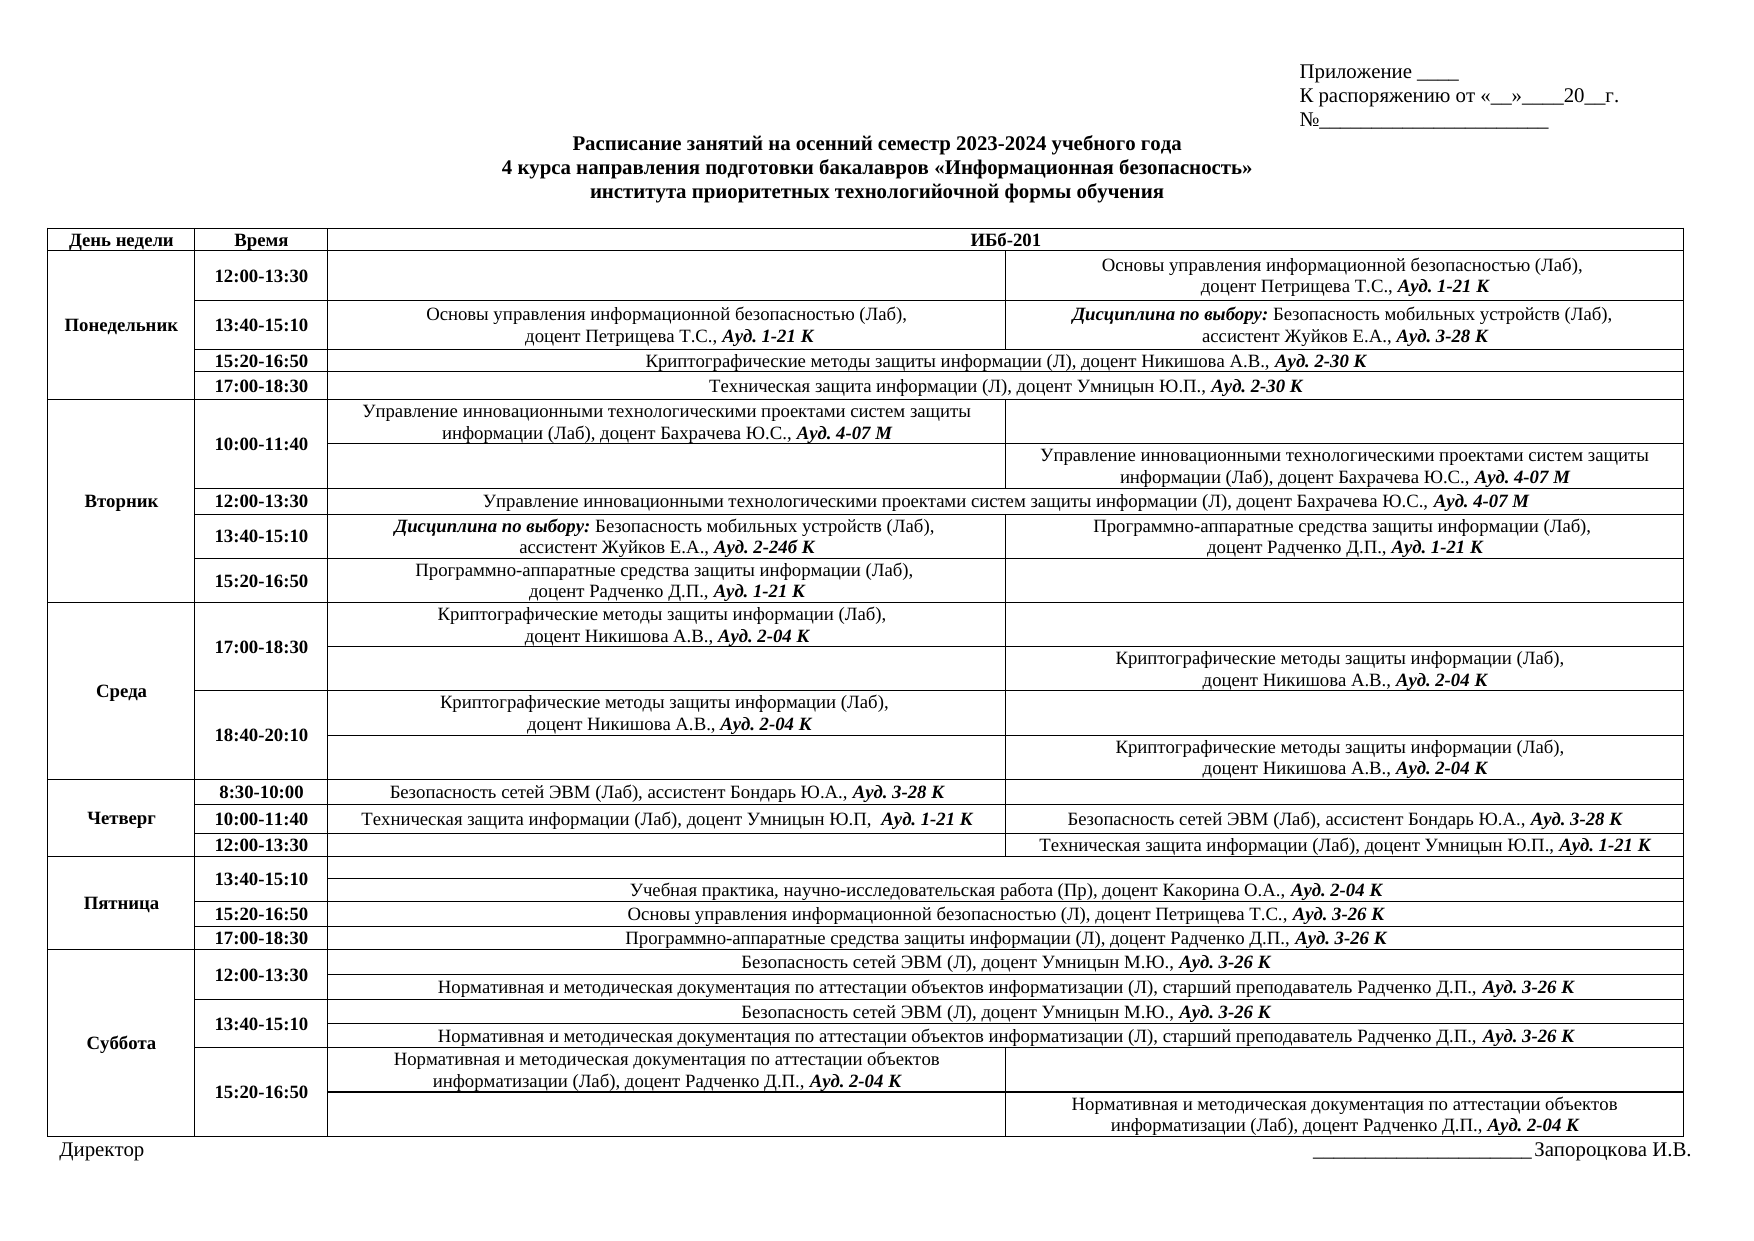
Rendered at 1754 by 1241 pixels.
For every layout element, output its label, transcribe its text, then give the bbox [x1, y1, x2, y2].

table_cell 10:00-11:40 [195, 400, 327, 487]
table_cell 18:40-20:10 [195, 691, 327, 779]
table_cell [1006, 559, 1683, 602]
table_cell [328, 1093, 1005, 1136]
table_header Время [195, 229, 327, 250]
table_cell Учебная практика, научно-исследовательская работа (Пр), доцент Какорина О.А., Ауд. 2-04 К [328, 879, 1683, 901]
table_cell [1006, 780, 1683, 803]
table_header День недели [48, 229, 194, 250]
table_cell Техническая защита информации (Л), доцент Умницын Ю.П., Ауд. 2-30 К [328, 372, 1683, 399]
table_cell Безопасность сетей ЭВМ (Лаб), ассистент Бондарь Ю.А., Ауд. 3-28 К [328, 780, 1005, 803]
table_cell Криптографические методы защиты информации (Лаб), доцент Никишова А.В., Ауд. 2-04 К [328, 603, 1005, 646]
table_cell Дисциплина по выбору: Безопасность мобильных устройств (Лаб), ассистент Жуйков Е.А., Ауд. 2-24б К [328, 515, 1005, 558]
table_cell 13:40-15:10 [195, 1000, 327, 1047]
table_cell Суббота [48, 950, 194, 1136]
table_cell 10:00-11:40 [195, 805, 327, 833]
table_cell [1006, 1048, 1683, 1091]
table_cell 8:30-10:00 [195, 780, 327, 803]
table_cell [328, 647, 1005, 690]
text Директор _____________________ Запороцкова И.В. [59, 1137, 1695, 1161]
table_cell 15:20-16:50 [195, 902, 327, 926]
table_cell 13:40-15:10 [195, 515, 327, 558]
table_cell Управление инновационными технологическими проектами систем защиты информации (Лаб), доцент Бахрачева Ю.С., Ауд. 4-07 М [328, 400, 1005, 443]
table_cell Безопасность сетей ЭВМ (Лаб), ассистент Бондарь Ю.А., Ауд. 3-28 К [1006, 805, 1683, 833]
table_cell [328, 444, 1005, 487]
text института приоритетных технологийочной формы обучения [59, 179, 1695, 203]
table_cell Криптографические методы защиты информации (Лаб), доцент Никишова А.В., Ауд. 2-04 К [328, 691, 1005, 734]
table_cell 12:00-13:30 [195, 489, 327, 514]
table_cell Программно-аппаратные средства защиты информации (Л), доцент Радченко Д.П., Ауд. 3-26 К [328, 927, 1683, 949]
table_cell Нормативная и методическая документация по аттестации объектов информатизации (Л), старший преподаватель Радченко Д.П., Ауд. 3-26 К [328, 975, 1683, 999]
text Расписание занятий на осенний семестр 2023-2024 учебного года [59, 131, 1695, 155]
table_cell [328, 251, 1005, 299]
text 4 курса направления подготовки бакалавров «Информационная безопасность» [59, 155, 1695, 179]
table_cell Безопасность сетей ЭВМ (Л), доцент Умницын М.Ю., Ауд. 3-26 К [328, 950, 1683, 974]
text Приложение ____ [1299, 59, 1695, 83]
table_cell 15:20-16:50 [195, 350, 327, 371]
table_cell 17:00-18:30 [195, 603, 327, 690]
table_cell 12:00-13:30 [195, 251, 327, 299]
table_cell Криптографические методы защиты информации (Л), доцент Никишова А.В., Ауд. 2-30 К [328, 350, 1683, 371]
table_cell [1006, 691, 1683, 734]
table_cell Программно-аппаратные средства защиты информации (Лаб), доцент Радченко Д.П., Ауд. 1-21 К [328, 559, 1005, 602]
table_cell 15:20-16:50 [195, 559, 327, 602]
table_cell [328, 857, 1683, 878]
table_cell Техническая защита информации (Лаб), доцент Умницын Ю.П., Ауд. 1-21 К [1006, 834, 1683, 856]
table_cell Управление инновационными технологическими проектами систем защиты информации (Лаб), доцент Бахрачева Ю.С., Ауд. 4-07 М [1006, 444, 1683, 487]
table_cell Основы управления информационной безопасностью (Лаб), доцент Петрищева Т.С., Ауд. 1-21 К [1006, 251, 1683, 299]
table_cell 13:40-15:10 [195, 857, 327, 901]
table_cell 12:00-13:30 [195, 834, 327, 856]
table_cell Управление инновационными технологическими проектами систем защиты информации (Л), доцент Бахрачева Ю.С., Ауд. 4-07 М [328, 489, 1683, 514]
table_cell Четверг [48, 780, 194, 856]
table_cell 17:00-18:30 [195, 372, 327, 399]
table_cell Криптографические методы защиты информации (Лаб), доцент Никишова А.В., Ауд. 2-04 К [1006, 647, 1683, 690]
table_cell 13:40-15:10 [195, 301, 327, 348]
table_cell Основы управления информационной безопасностью (Л), доцент Петрищева Т.С., Ауд. 3-26 К [328, 902, 1683, 926]
table_cell Понедельник [48, 251, 194, 399]
table_cell Среда [48, 603, 194, 779]
table_cell Пятница [48, 857, 194, 949]
table_cell 17:00-18:30 [195, 927, 327, 949]
table_cell [1006, 400, 1683, 443]
table_cell 12:00-13:30 [195, 950, 327, 999]
table_cell Нормативная и методическая документация по аттестации объектов информатизации (Л), старший преподаватель Радченко Д.П., Ауд. 3-26 К [328, 1024, 1683, 1047]
table_cell [328, 736, 1005, 779]
table_cell Техническая защита информации (Лаб), доцент Умницын Ю.П, Ауд. 1-21 К [328, 805, 1005, 833]
table_cell [328, 834, 1005, 856]
text №______________________ [1299, 107, 1695, 131]
text К распоряжению от «__»____20__г. [1299, 83, 1695, 107]
table_cell Вторник [48, 400, 194, 602]
table_cell Нормативная и методическая документация по аттестации объектов информатизации (Лаб), доцент Радченко Д.П., Ауд. 2-04 К [1006, 1093, 1683, 1136]
table_cell Безопасность сетей ЭВМ (Л), доцент Умницын М.Ю., Ауд. 3-26 К [328, 1000, 1683, 1023]
table_cell Программно-аппаратные средства защиты информации (Лаб), доцент Радченко Д.П., Ауд. 1-21 К [1006, 515, 1683, 558]
table_cell [1006, 603, 1683, 646]
table_cell Нормативная и методическая документация по аттестации объектов информатизации (Лаб), доцент Радченко Д.П., Ауд. 2-04 К [328, 1048, 1005, 1091]
table_header ИБб-201 [328, 229, 1683, 250]
table_cell Основы управления информационной безопасностью (Лаб), доцент Петрищева Т.С., Ауд. 1-21 К [328, 301, 1005, 348]
table_cell 15:20-16:50 [195, 1048, 327, 1136]
table_cell Дисциплина по выбору: Безопасность мобильных устройств (Лаб), ассистент Жуйков Е.А., Ауд. 3-28 К [1006, 301, 1683, 348]
table_cell Криптографические методы защиты информации (Лаб), доцент Никишова А.В., Ауд. 2-04 К [1006, 736, 1683, 779]
